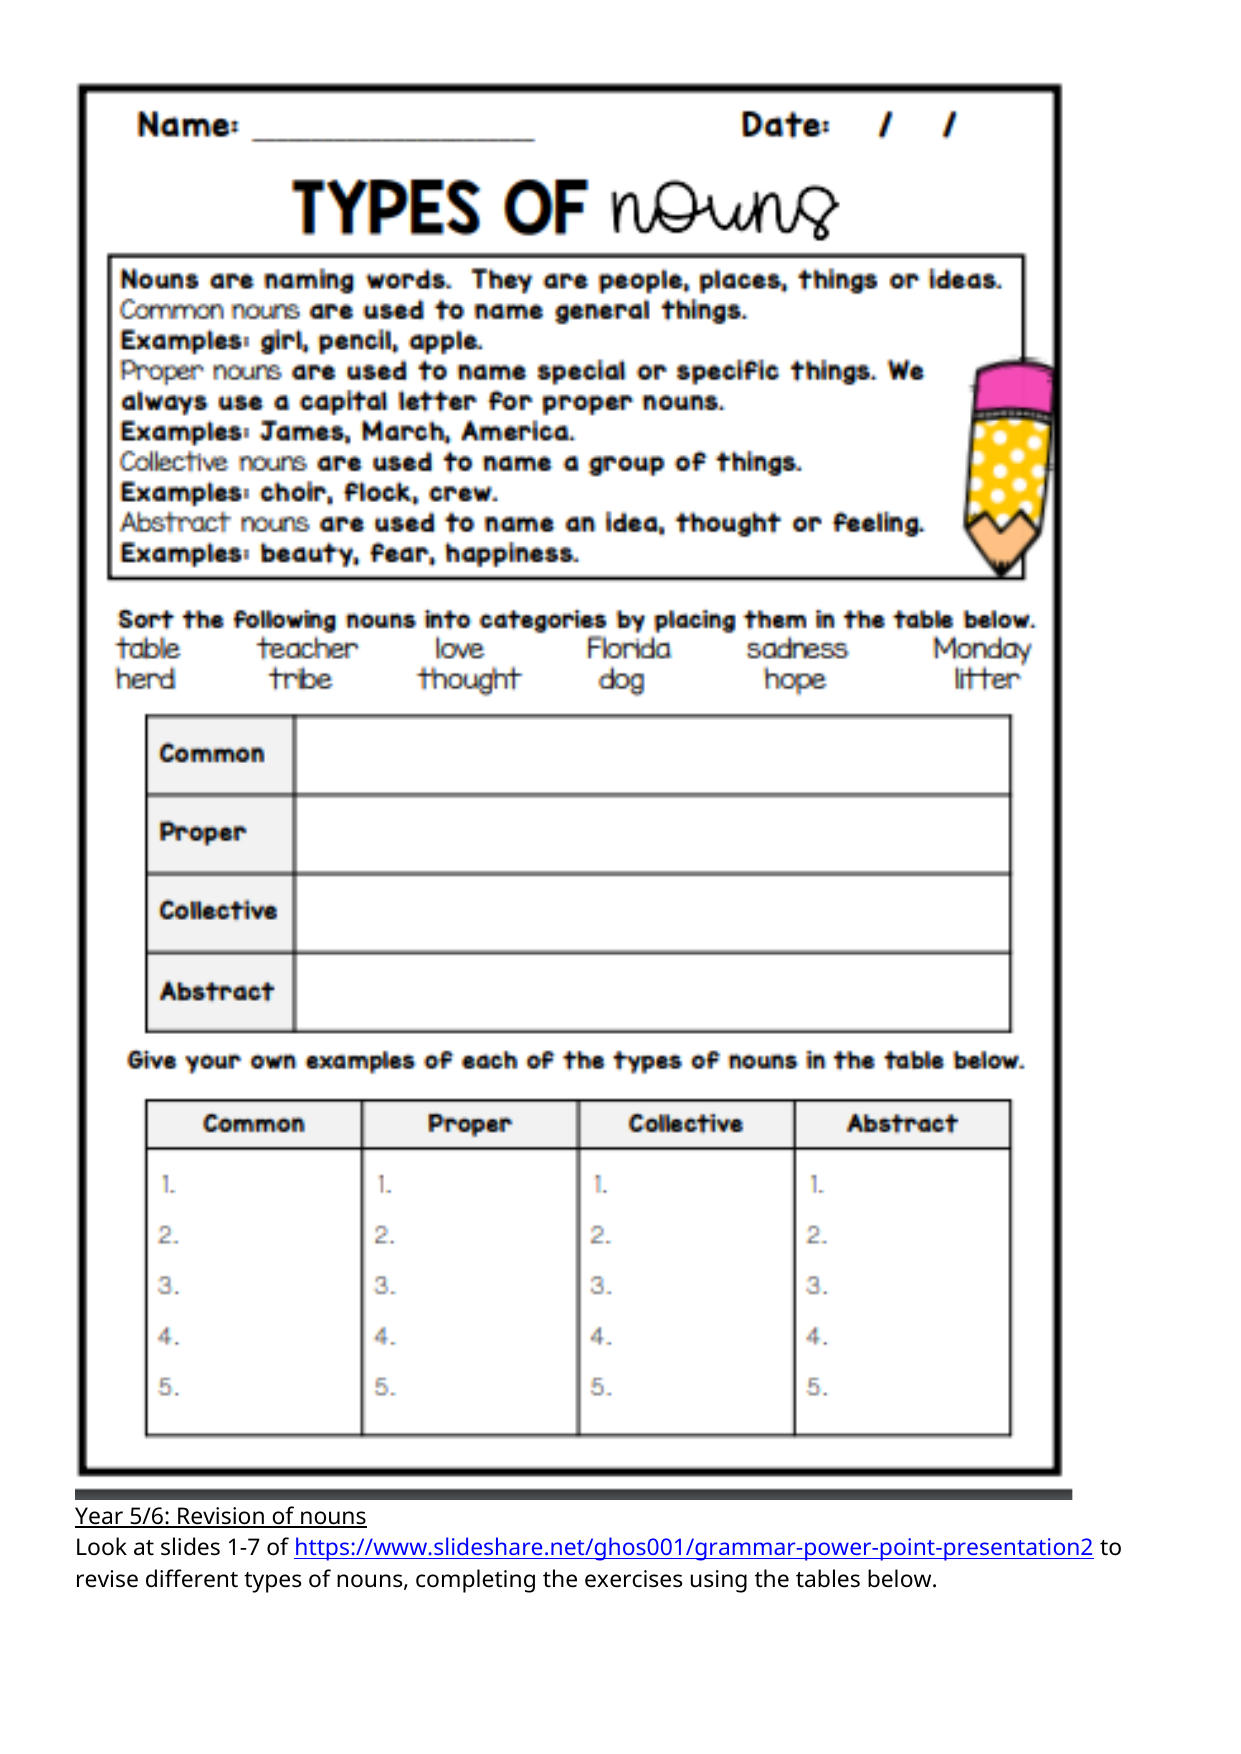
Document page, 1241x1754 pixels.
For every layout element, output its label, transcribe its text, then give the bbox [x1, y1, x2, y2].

text Year 5/6: Revision of nouns [75, 1500, 1165, 1531]
text Look at slides 1-7 of https://www.slideshare.net/ghos001/grammar-power-point-presentation2 to revise different types of nouns, completing the exercises using the tables below. [75, 1531, 1165, 1594]
picture [75, 75, 1073, 1500]
